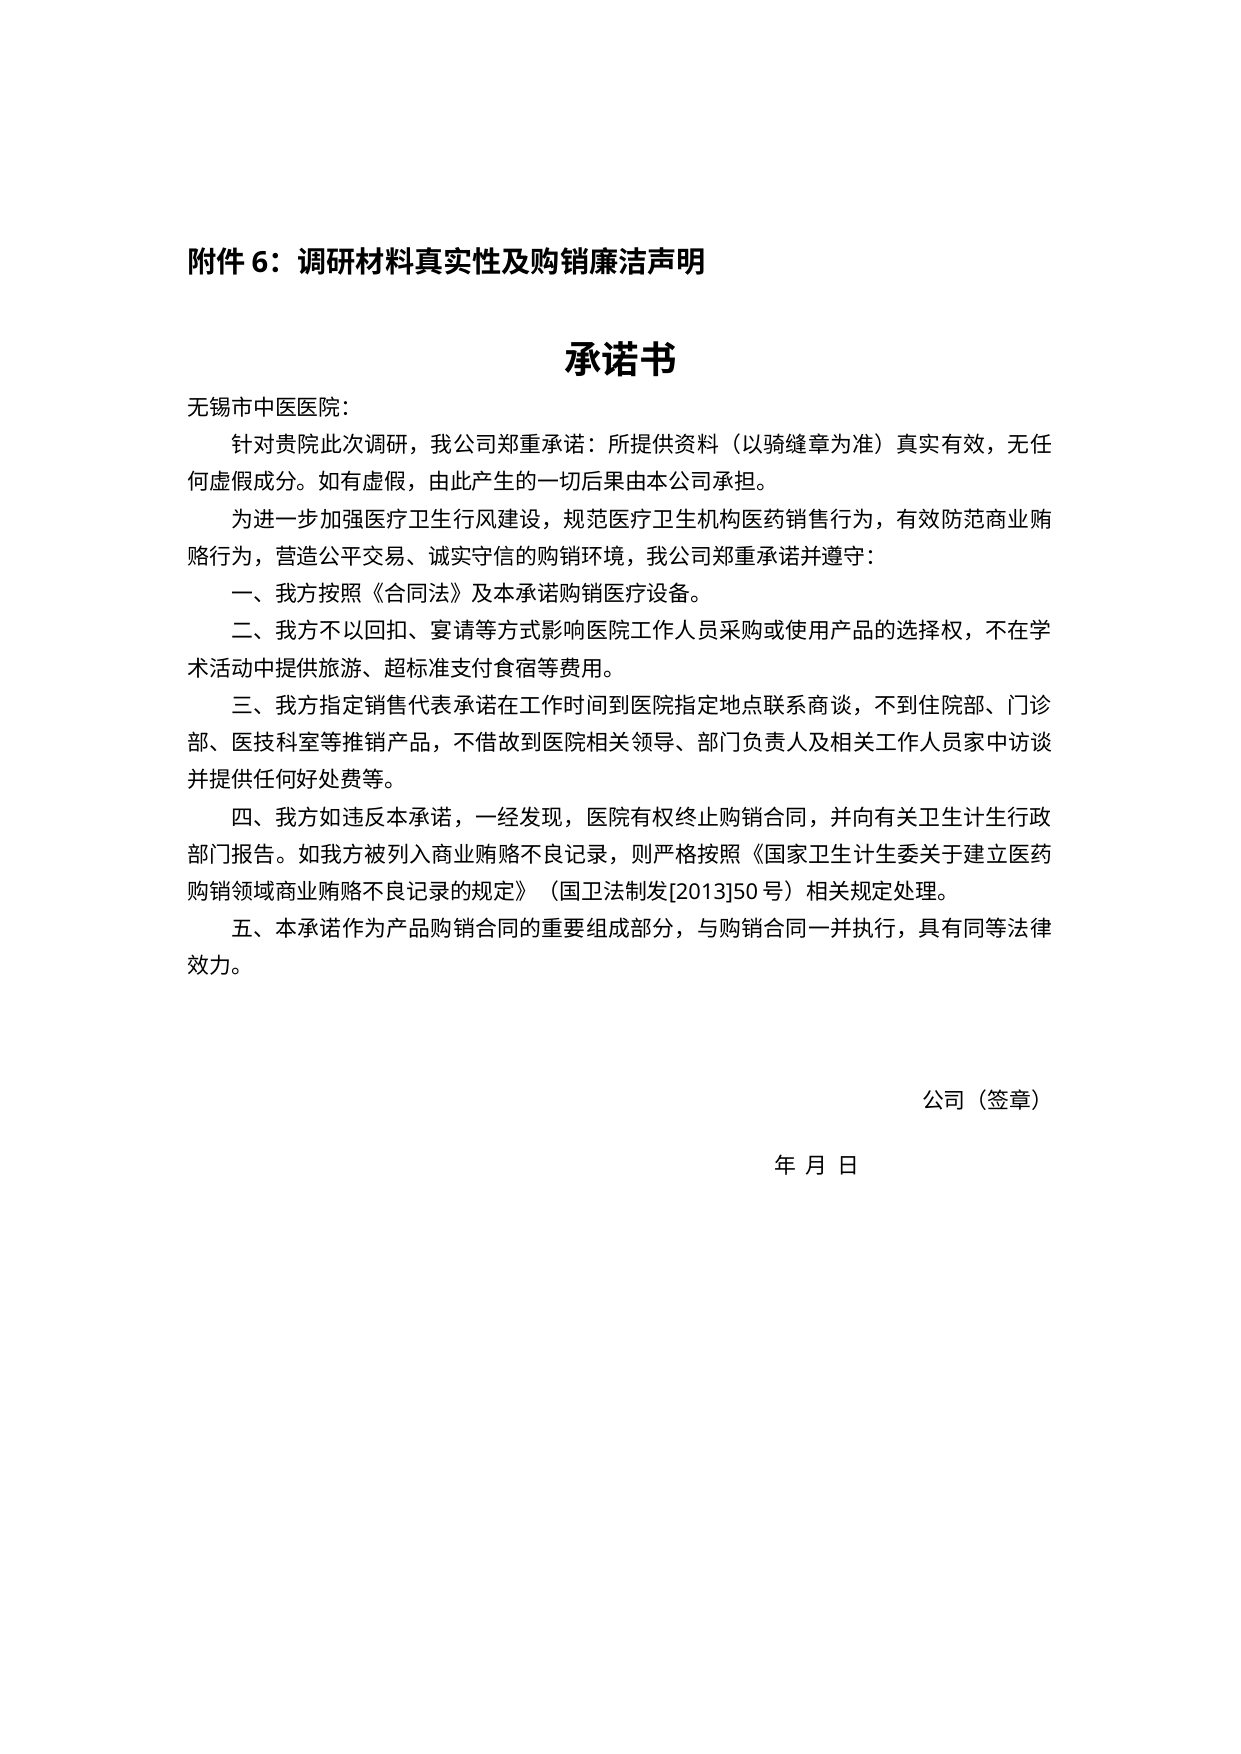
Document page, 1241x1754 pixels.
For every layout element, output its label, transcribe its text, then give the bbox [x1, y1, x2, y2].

list 一、我方按照《合同法》及本承诺购销医疗设备。 [187, 576, 1053, 608]
list 为进一步加强医疗卫生行风建设，规范医疗卫生机构医药销售行为，有效防范商业贿赂行为，营造公平交易、诚实守信的购销环境，我公司郑重承诺并遵守： [187, 501, 1053, 571]
list 承诺书 [187, 324, 1053, 389]
list 无锡市中医医院： [187, 389, 1053, 422]
list 三、我方指定销售代表承诺在工作时间到医院指定地点联系商谈，不到住院部、门诊部、医技科室等推销产品，不借故到医院相关领导、部门负责人及相关工作人员家中访谈并提供任何好处费等。 [187, 687, 1053, 794]
list 四、我方如违反本承诺，一经发现，医院有权终止购销合同，并向有关卫生计生行政部门报告。如我方被列入商业贿赂不良记录，则严格按照《国家卫生计生委关于建立医药购销领域商业贿赂不良记录的规定》（国卫法制发[2013]50号）相关规定处理。 [187, 799, 1053, 906]
list 附件6：调研材料真实性及购销廉洁声明 [187, 227, 1053, 292]
list 公司（签章） [187, 1083, 1053, 1115]
list 二、我方不以回扣、宴请等方式影响医院工作人员采购或使用产品的选择权，不在学术活动中提供旅游、超标准支付食宿等费用。 [187, 613, 1053, 683]
list 五、本承诺作为产品购销合同的重要组成部分，与购销合同一并执行，具有同等法律效力。 [187, 911, 1053, 981]
list 针对贵院此次调研，我公司郑重承诺：所提供资料（以骑缝章为准）真实有效，无任何虚假成分。如有虚假，由此产生的一切后果由本公司承担。 [187, 427, 1053, 496]
list 年 月 日 [187, 1148, 1053, 1180]
